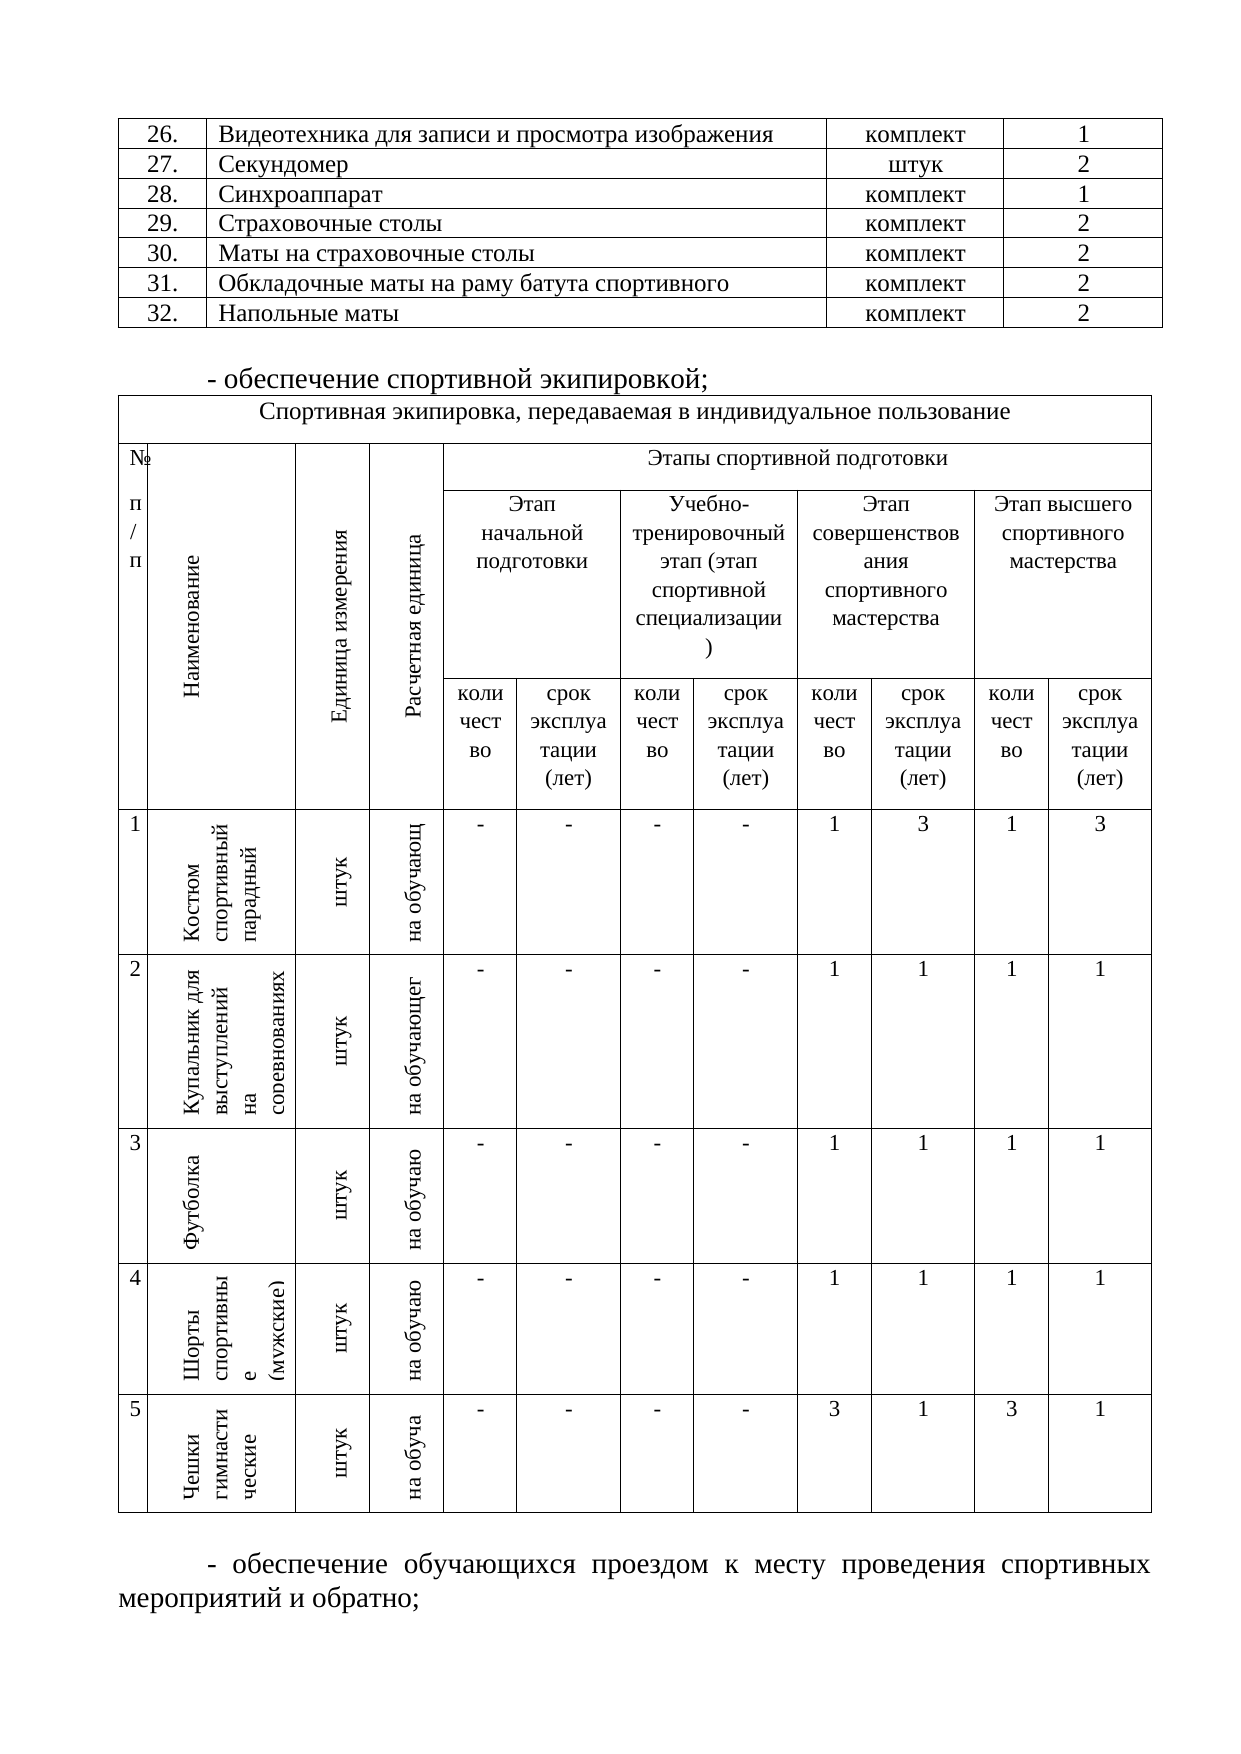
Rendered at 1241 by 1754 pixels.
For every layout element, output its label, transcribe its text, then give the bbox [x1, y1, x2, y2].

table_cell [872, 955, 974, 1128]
text - обеспечение обучающихся проездом к месту проведения спортивных мероприятий и обратно; [118, 1547, 1152, 1614]
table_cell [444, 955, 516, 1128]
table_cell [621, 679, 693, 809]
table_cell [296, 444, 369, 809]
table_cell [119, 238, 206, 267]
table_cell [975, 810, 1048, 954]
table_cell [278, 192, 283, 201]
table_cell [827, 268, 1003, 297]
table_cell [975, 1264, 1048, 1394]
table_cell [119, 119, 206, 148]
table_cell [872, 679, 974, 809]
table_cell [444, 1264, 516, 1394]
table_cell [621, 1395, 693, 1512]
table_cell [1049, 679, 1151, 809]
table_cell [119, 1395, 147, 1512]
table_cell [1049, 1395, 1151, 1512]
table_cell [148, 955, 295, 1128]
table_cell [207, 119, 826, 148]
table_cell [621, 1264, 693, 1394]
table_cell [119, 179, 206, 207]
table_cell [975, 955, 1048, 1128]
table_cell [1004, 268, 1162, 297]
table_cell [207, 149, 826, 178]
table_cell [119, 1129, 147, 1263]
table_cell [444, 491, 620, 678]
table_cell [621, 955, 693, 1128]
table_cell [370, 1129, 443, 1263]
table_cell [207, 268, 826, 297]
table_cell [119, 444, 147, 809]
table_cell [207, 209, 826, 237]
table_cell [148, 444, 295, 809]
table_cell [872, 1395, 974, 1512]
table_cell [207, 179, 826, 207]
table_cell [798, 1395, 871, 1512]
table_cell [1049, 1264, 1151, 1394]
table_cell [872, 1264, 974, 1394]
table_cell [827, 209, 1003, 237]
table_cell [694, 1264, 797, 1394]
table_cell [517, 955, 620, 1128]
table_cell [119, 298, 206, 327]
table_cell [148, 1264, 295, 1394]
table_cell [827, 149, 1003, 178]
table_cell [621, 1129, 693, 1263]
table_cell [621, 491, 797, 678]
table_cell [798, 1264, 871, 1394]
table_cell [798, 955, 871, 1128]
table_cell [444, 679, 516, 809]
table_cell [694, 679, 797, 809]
text - обеспечение спортивной экипировкой; [118, 361, 1152, 395]
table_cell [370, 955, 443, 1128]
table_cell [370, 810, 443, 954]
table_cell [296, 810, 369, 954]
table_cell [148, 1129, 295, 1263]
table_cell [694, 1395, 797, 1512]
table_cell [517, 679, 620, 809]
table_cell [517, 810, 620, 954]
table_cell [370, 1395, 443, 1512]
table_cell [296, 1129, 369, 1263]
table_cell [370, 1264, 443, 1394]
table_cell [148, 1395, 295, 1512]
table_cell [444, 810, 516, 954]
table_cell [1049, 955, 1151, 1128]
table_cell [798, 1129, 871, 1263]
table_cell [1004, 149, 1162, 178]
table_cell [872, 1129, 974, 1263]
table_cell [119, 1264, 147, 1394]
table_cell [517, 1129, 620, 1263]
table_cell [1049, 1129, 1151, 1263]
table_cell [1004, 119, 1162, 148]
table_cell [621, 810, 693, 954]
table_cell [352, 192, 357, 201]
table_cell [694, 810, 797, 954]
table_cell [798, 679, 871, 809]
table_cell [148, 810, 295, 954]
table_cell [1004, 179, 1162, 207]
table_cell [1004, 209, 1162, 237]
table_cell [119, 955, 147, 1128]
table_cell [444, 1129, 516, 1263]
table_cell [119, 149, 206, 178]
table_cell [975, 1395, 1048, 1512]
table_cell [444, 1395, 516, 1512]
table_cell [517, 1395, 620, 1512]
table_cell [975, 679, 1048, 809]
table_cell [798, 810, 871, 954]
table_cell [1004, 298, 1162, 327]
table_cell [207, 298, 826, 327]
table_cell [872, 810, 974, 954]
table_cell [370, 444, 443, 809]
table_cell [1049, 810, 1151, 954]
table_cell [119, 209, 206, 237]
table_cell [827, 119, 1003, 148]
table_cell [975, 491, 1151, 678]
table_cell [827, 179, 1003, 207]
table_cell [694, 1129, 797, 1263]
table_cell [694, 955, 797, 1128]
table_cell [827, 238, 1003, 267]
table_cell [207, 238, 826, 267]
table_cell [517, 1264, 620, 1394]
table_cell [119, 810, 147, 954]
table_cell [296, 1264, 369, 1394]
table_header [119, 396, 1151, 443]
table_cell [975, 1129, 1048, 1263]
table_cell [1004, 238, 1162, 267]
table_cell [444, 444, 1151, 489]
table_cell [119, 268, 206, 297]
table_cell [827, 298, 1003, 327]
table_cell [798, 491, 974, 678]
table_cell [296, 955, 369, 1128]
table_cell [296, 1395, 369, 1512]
